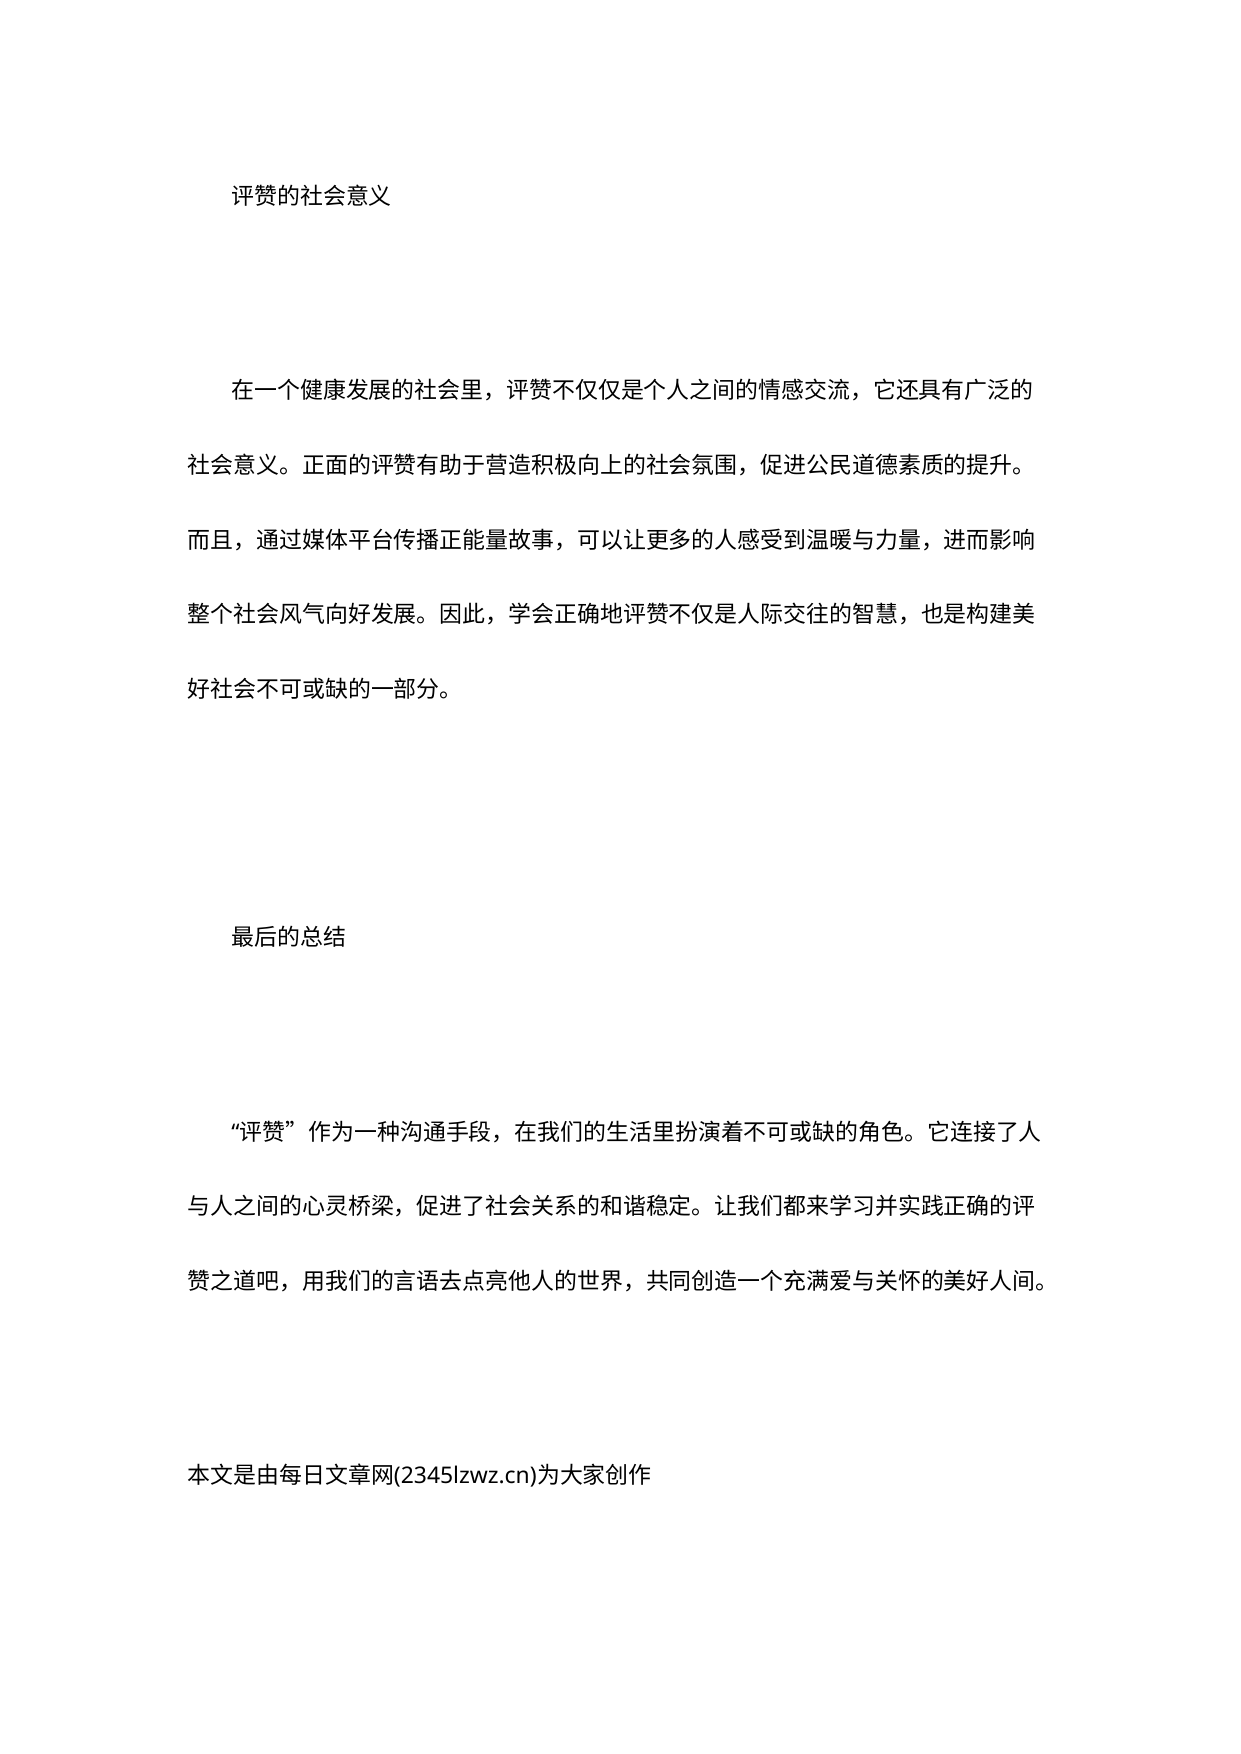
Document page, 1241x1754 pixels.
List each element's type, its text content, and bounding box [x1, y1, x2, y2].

text “评赞”作为一种沟通手段，在我们的生活里扮演着不可或缺的角色。它连接了人与人之间的心灵桥梁，促进了社会关系的和谐稳定。让我们都来学习并实践正确的评赞之道吧，用我们的言语去点亮他人的世界，共同创造一个充满爱与关怀的美好人间。 [187, 1098, 1053, 1312]
text 评赞的社会意义 [187, 162, 1053, 227]
text 在一个健康发展的社会里，评赞不仅仅是个人之间的情感交流，它还具有广泛的社会意义。正面的评赞有助于营造积极向上的社会氛围，促进公民道德素质的提升。而且，通过媒体平台传播正能量故事，可以让更多的人感受到温暖与力量，进而影响整个社会风气向好发展。因此，学会正确地评赞不仅是人际交往的智慧，也是构建美好社会不可或缺的一部分。 [187, 356, 1053, 720]
text 最后的总结 [187, 903, 1053, 968]
text 本文是由每日文章网(2345lzwz.cn)为大家创作 [187, 1441, 1053, 1506]
